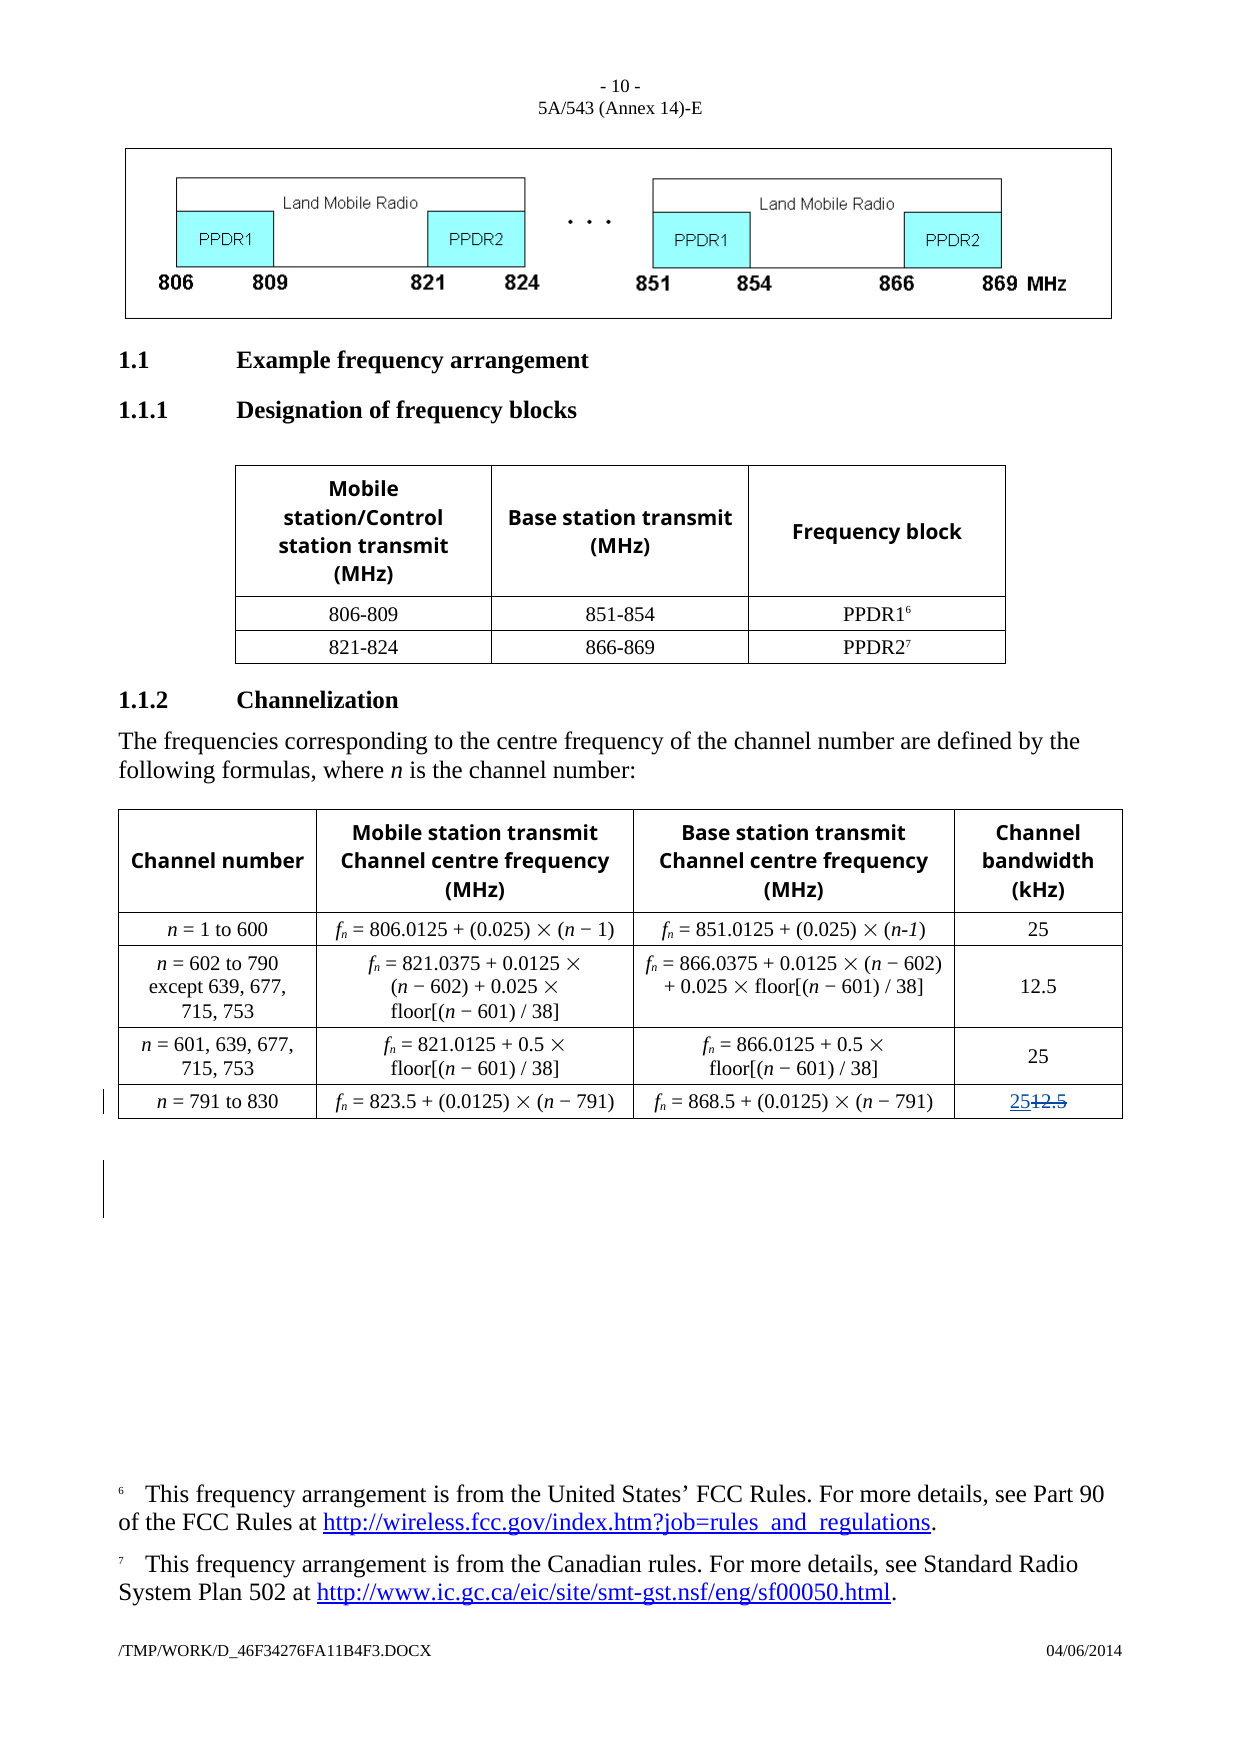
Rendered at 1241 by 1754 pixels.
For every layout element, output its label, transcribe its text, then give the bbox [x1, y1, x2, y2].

table_header Base station transmit Channel centre frequency (MHz) [634, 810, 954, 912]
table_cell fn = 806.0125 + (0.025) (n − 1) [317, 913, 633, 945]
picture [124, 147, 1116, 321]
table_cell n = 791 to 830 [119, 1085, 316, 1118]
table_header Mobile station transmit Channel centre frequency (MHz) [317, 810, 633, 912]
subtitle 1.1.1 Designation of frequency blocks [118, 395, 1122, 423]
subtitle 1.1.2 Channelization [118, 685, 1122, 714]
table_cell n = 601, 639, 677, 715, 753 [119, 1028, 316, 1084]
table_header Channel bandwidth (kHz) [955, 810, 1122, 912]
table_cell fn = 821.0125 + 0.5 floor[(n − 601) / 38] [317, 1028, 633, 1084]
text The frequencies corresponding to the centre frequency of the channel number are defined by the following formulas, where n is the channel number: [118, 726, 1122, 784]
table_cell 806-809 [236, 597, 491, 630]
table_cell fn = 866.0125 + 0.5 floor[(n − 601) / 38] [634, 1028, 954, 1084]
table_cell fn = 866.0375 + 0.0125 (n − 602) + 0.025 floor[(n − 601) / 38] [634, 946, 954, 1027]
table_header Base station transmit (MHz) [492, 466, 748, 596]
table_cell fn = 823.5 + (0.0125) (n − 791) [317, 1085, 633, 1118]
table_cell PPDR2 [749, 631, 1005, 663]
table_cell n = 602 to 790 except 639, 677, 715, 753 [119, 946, 316, 1027]
table_cell fn = 868.5 + (0.0125) (n − 791) [634, 1085, 954, 1118]
subtitle 1.1 Example frequency arrangement [118, 345, 1122, 374]
table_cell 25 [955, 1028, 1122, 1084]
table_cell 25 [955, 913, 1122, 945]
table_cell PPDR1 [749, 597, 1005, 630]
table_cell [955, 1085, 1122, 1118]
table_cell fn = 821.0375 + 0.0125 (n − 602) + 0.025 floor[(n − 601) / 38] [317, 946, 633, 1027]
table_cell fn = 851.0125 + (0.025) (n-1) [634, 913, 954, 945]
table_cell 866-869 [492, 631, 748, 663]
table_header Frequency block [749, 466, 1005, 596]
table_cell 821-824 [236, 631, 491, 663]
table_header Channel number [119, 810, 316, 912]
table_cell n = 1 to 600 [119, 913, 316, 945]
table_cell 851-854 [492, 597, 748, 630]
table_cell 12.5 [955, 946, 1122, 1027]
table_header Mobile station/Control station transmit (MHz) [236, 466, 491, 596]
